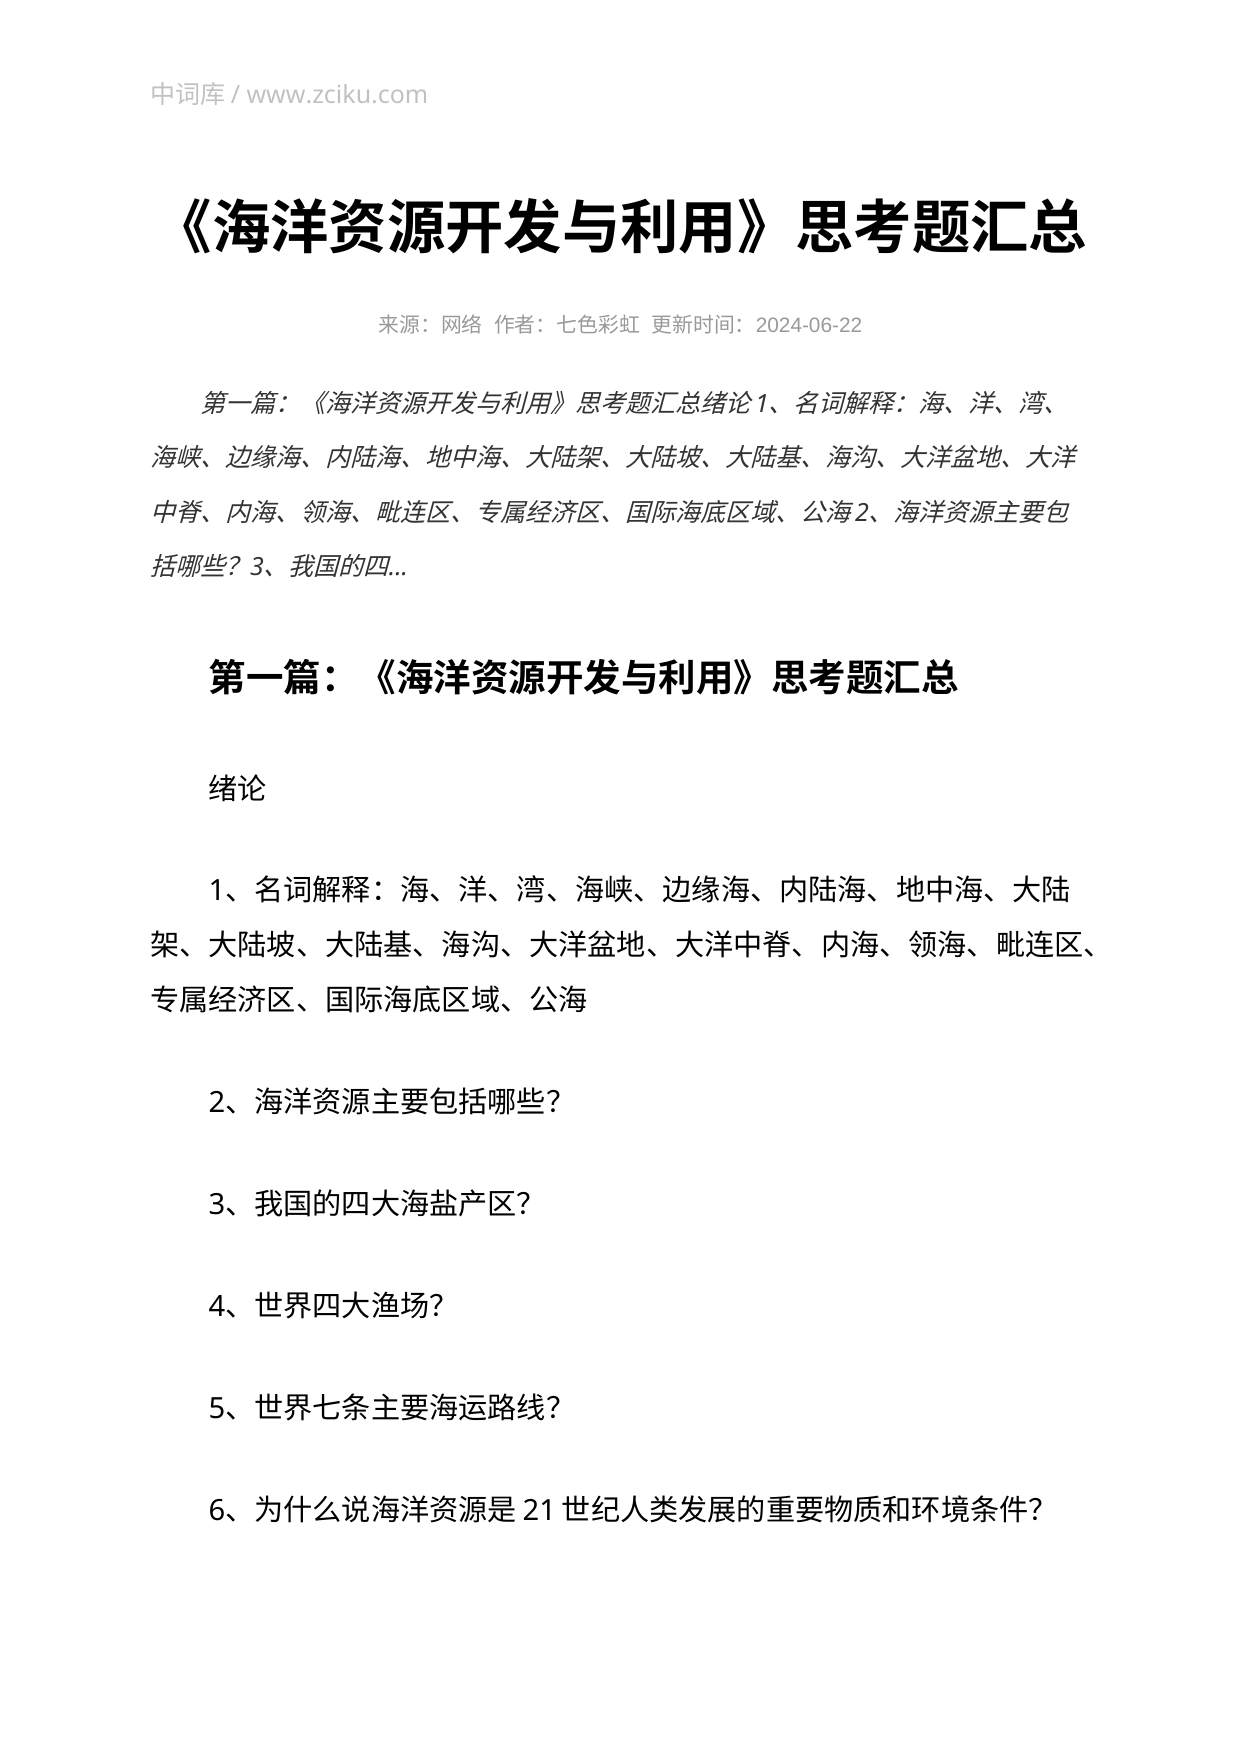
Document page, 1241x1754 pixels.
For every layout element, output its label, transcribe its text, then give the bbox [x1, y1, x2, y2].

text 6、为什么说海洋资源是21世纪人类发展的重要物质和环境条件？ [150, 1487, 1090, 1529]
text 1、名词解释：海、洋、湾、海峡、边缘海、内陆海、地中海、大陆架、大陆坡、大陆基、海沟、大洋盆地、大洋中脊、内海、领海、毗连区、专属经济区、国际海底区域、公海 [150, 867, 1090, 1019]
text 绪论 [150, 765, 1090, 807]
text 来源：网络 作者：七色彩虹 更新时间：2024-06-22 [150, 313, 1090, 337]
text 2、海洋资源主要包括哪些？ [150, 1079, 1090, 1121]
text 5、世界七条主要海运路线？ [150, 1384, 1090, 1427]
text 3、我国的四大海盐产区？ [150, 1181, 1090, 1223]
text 第一篇：《海洋资源开发与利用》思考题汇总 [150, 648, 1090, 702]
text 第一篇：《海洋资源开发与利用》思考题汇总绪论1、名词解释：海、洋、湾、海峡、边缘海、内陆海、地中海、大陆架、大陆坡、大陆基、海沟、大洋盆地、大洋中脊、内海、领海、毗连区、专属经济区、国际海底区域、公海2、海洋资源主要包括哪些？3、我国的四... [150, 383, 1090, 583]
subtitle 《海洋资源开发与利用》思考题汇总 [150, 181, 1090, 266]
text 4、世界四大渔场？ [150, 1283, 1090, 1325]
